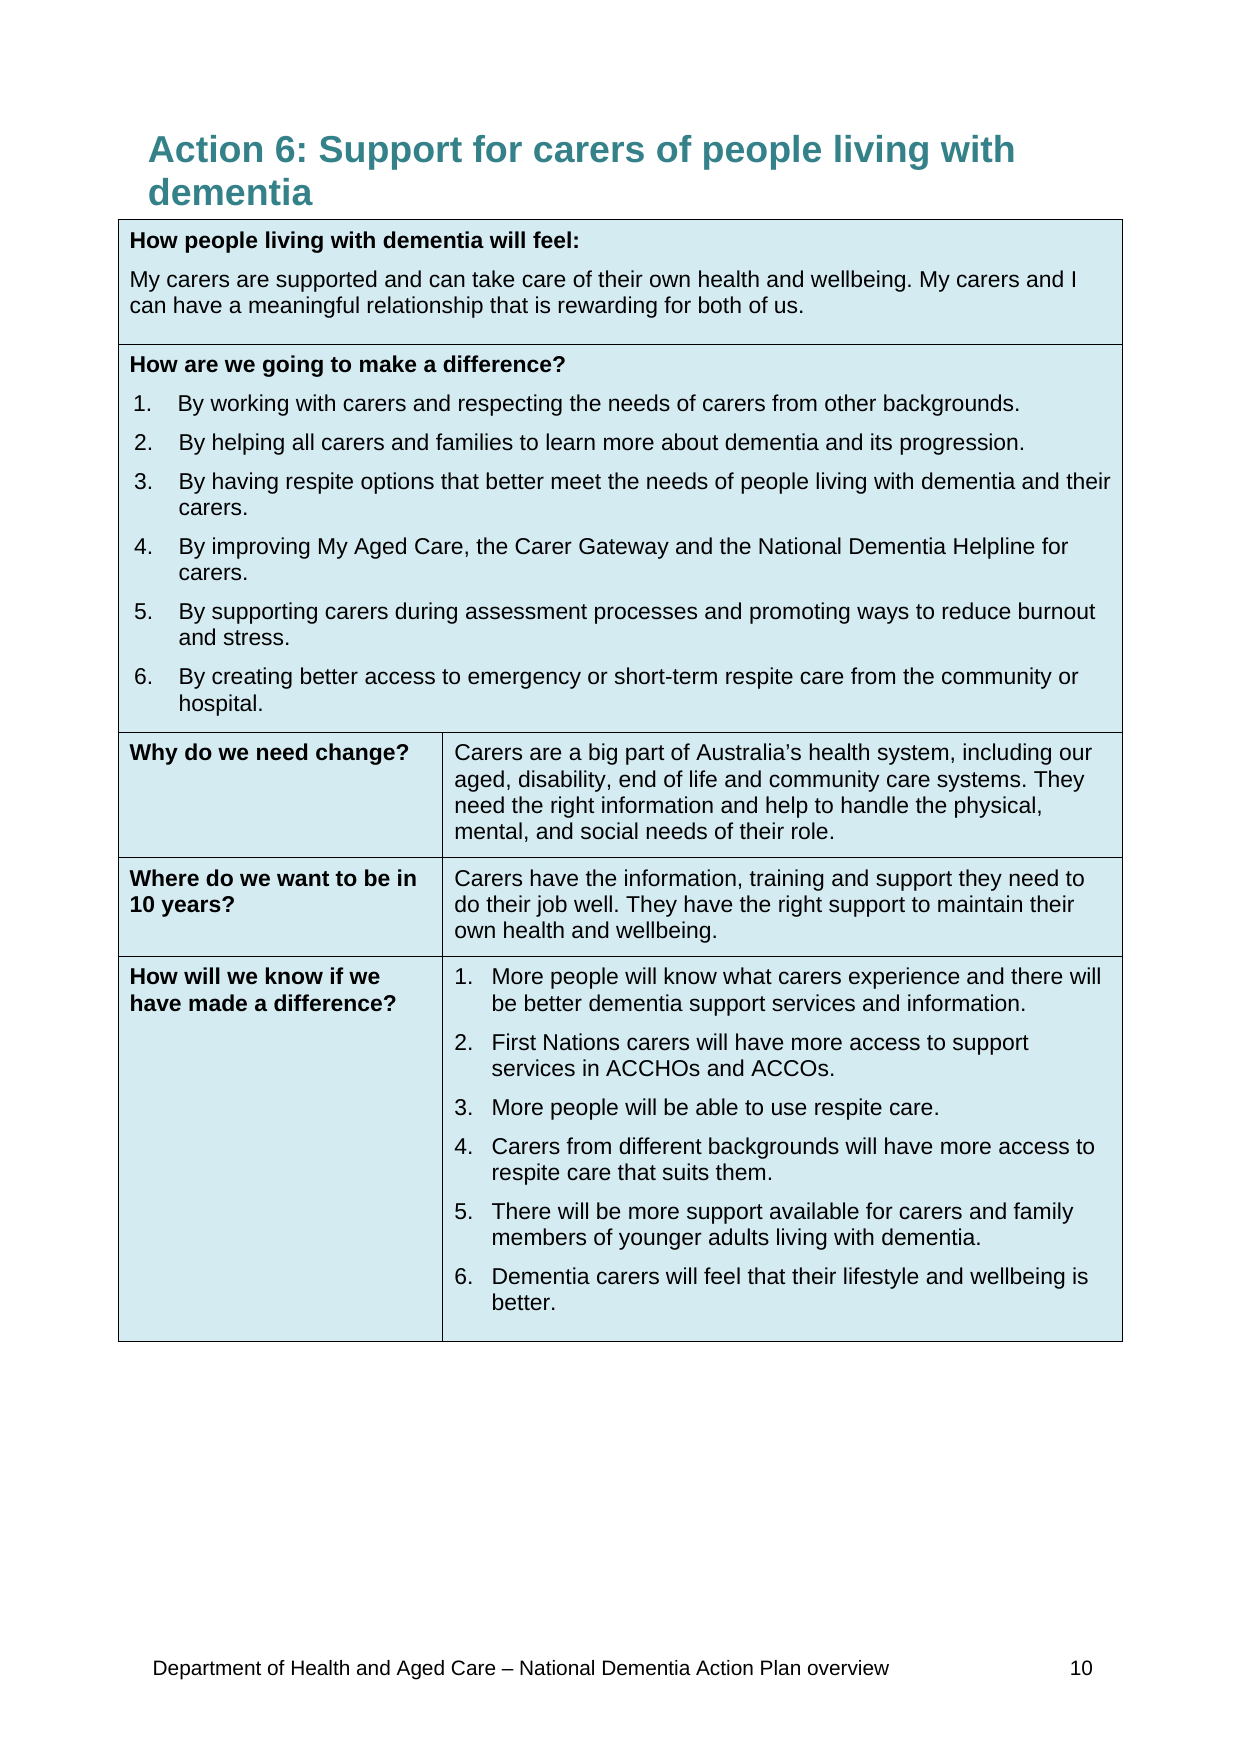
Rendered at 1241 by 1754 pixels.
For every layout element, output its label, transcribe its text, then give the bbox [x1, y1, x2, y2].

table_cell Carers have the information, training and support they need to do their job well. They have the right support to maintain their own health and wellbeing. [443, 858, 1122, 956]
table_header How people living with dementia will feel: My carers are supported and can take care of their own health and wellbeing. My carers and I can have a meaningful relationship that is rewarding for both of us. [119, 220, 1122, 344]
table_cell How will we know if we have made a difference? [119, 957, 442, 1341]
table_cell How are we going to make a difference? By working with carers and respecting the needs of carers from other backgrounds. By helping all carers and families to learn more about dementia and its progression. By having respite options that better meet the needs of people living with dementia and their carers. By improving My Aged Care, the Carer Gateway and the National Dementia Helpline for carers. By supporting carers during assessment processes and promoting ways to reduce burnout and stress. By creating better access to emergency or short-term respite care from the community or hospital. [119, 345, 1122, 732]
table_cell More people will know what carers experience and there will be better dementia support services and information. First Nations carers will have more access to support services in ACCHOs and ACCOs. More people will be able to use respite care. Carers from different backgrounds will have more access to respite care that suits them. There will be more support available for carers and family members of younger adults living with dementia. Dementia carers will feel that their lifestyle and wellbeing is better. [443, 957, 1122, 1341]
table_cell Where do we want to be in 10 years? [119, 858, 442, 956]
table_cell Why do we need change? [119, 733, 442, 857]
table_cell Carers are a big part of Australia’s health system, including our aged, disability, end of life and community care systems. They need the right information and help to handle the physical, mental, and social needs of their role. [443, 733, 1122, 857]
subtitle Action 6: Support for carers of people living with dementia [148, 127, 1092, 213]
